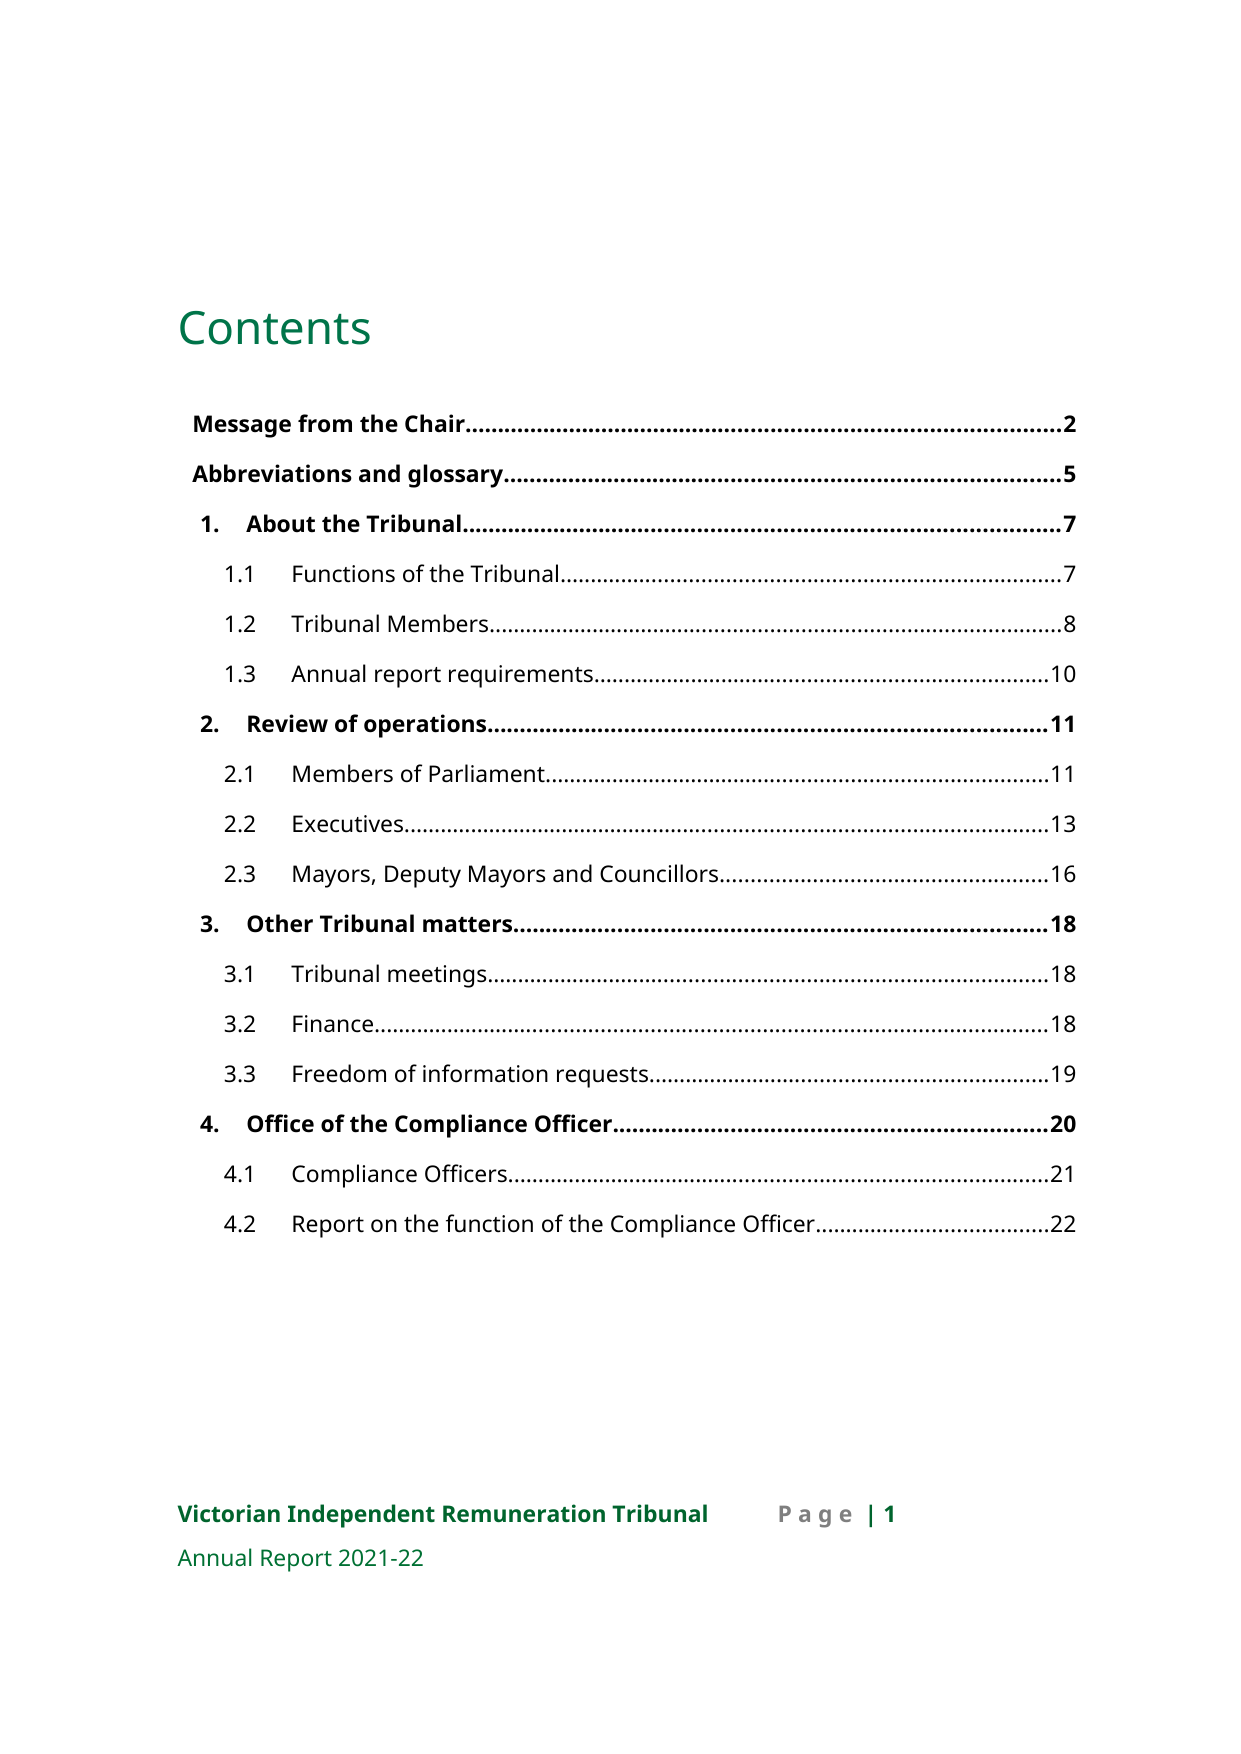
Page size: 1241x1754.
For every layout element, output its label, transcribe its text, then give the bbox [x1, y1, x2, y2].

subtitle Contents [177, 296, 1063, 358]
